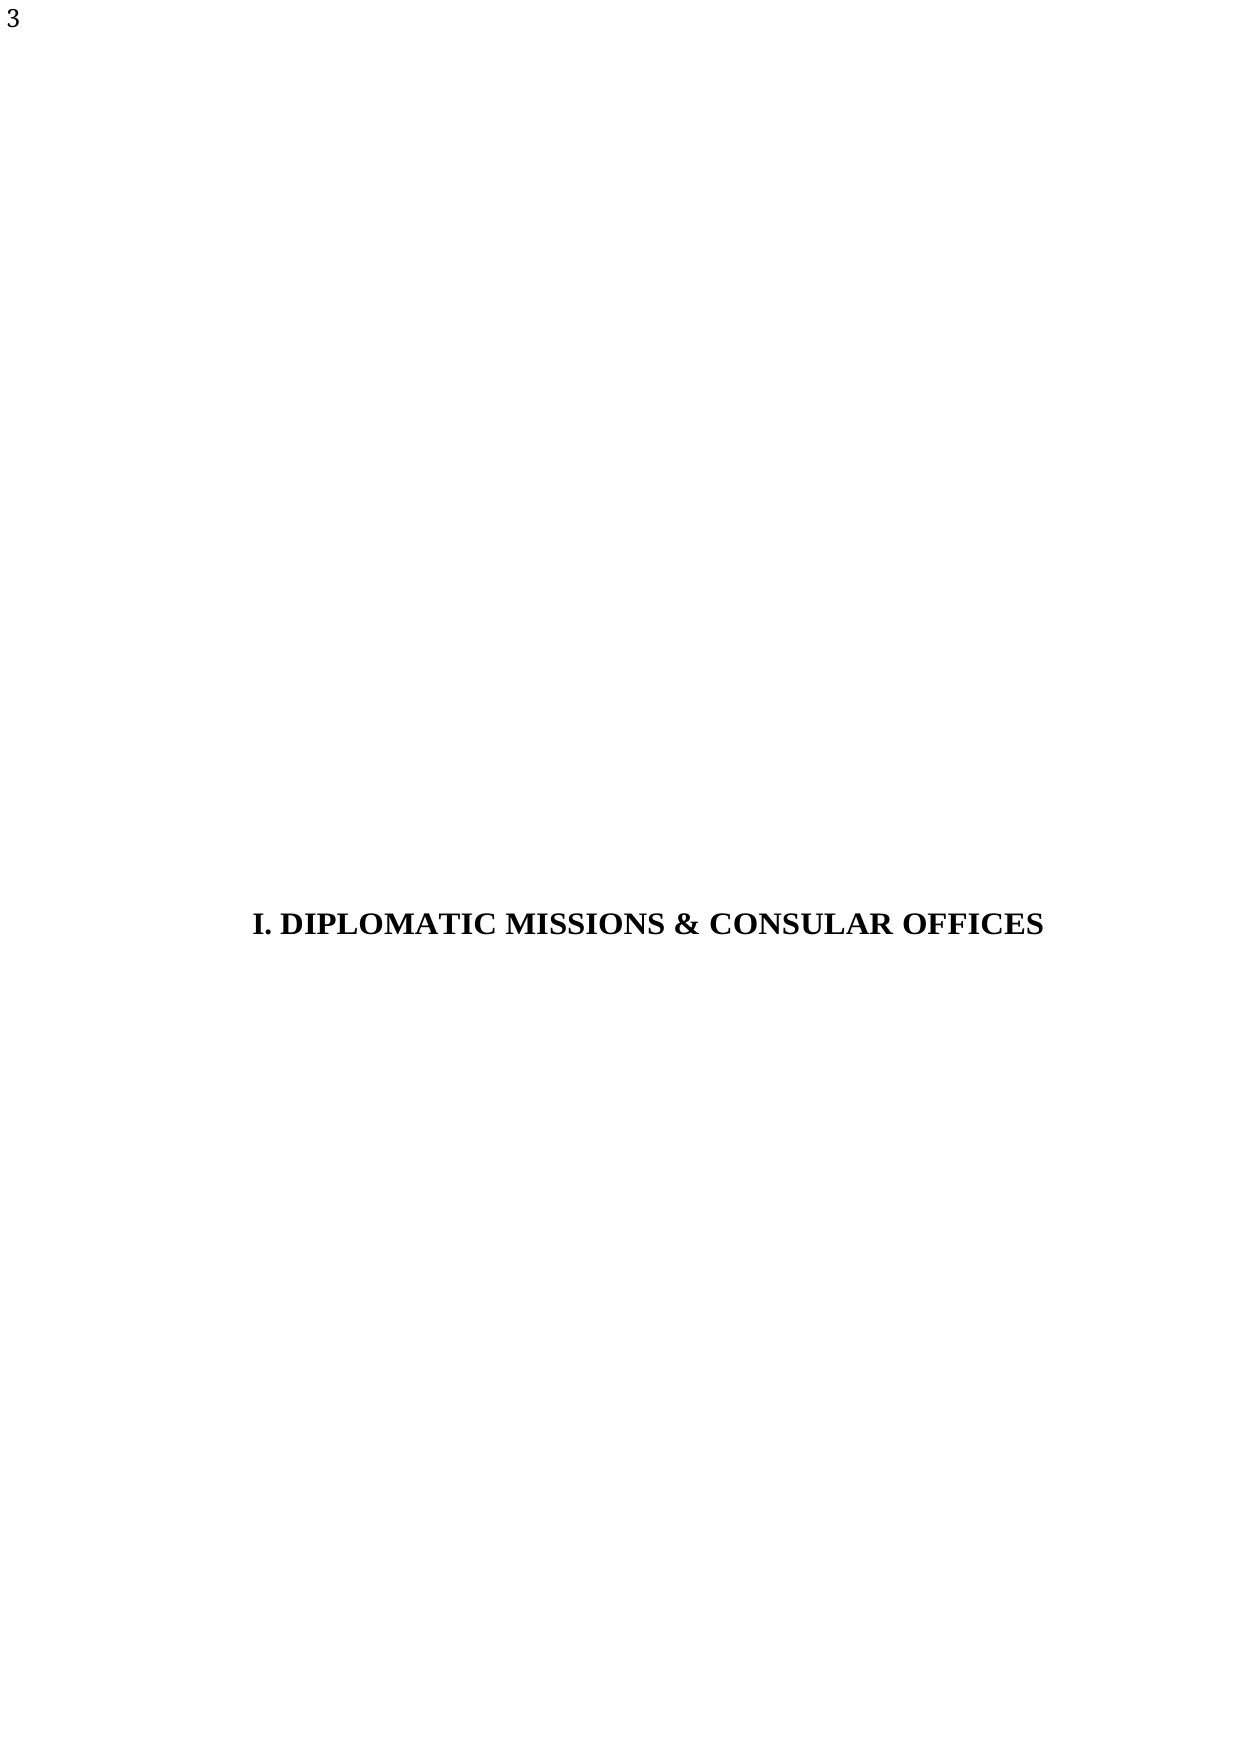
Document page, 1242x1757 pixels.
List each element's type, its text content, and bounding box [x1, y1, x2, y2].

subtitle DIPLOMATIC MISSIONS & CONSULAR OFFICES [252, 905, 1175, 941]
